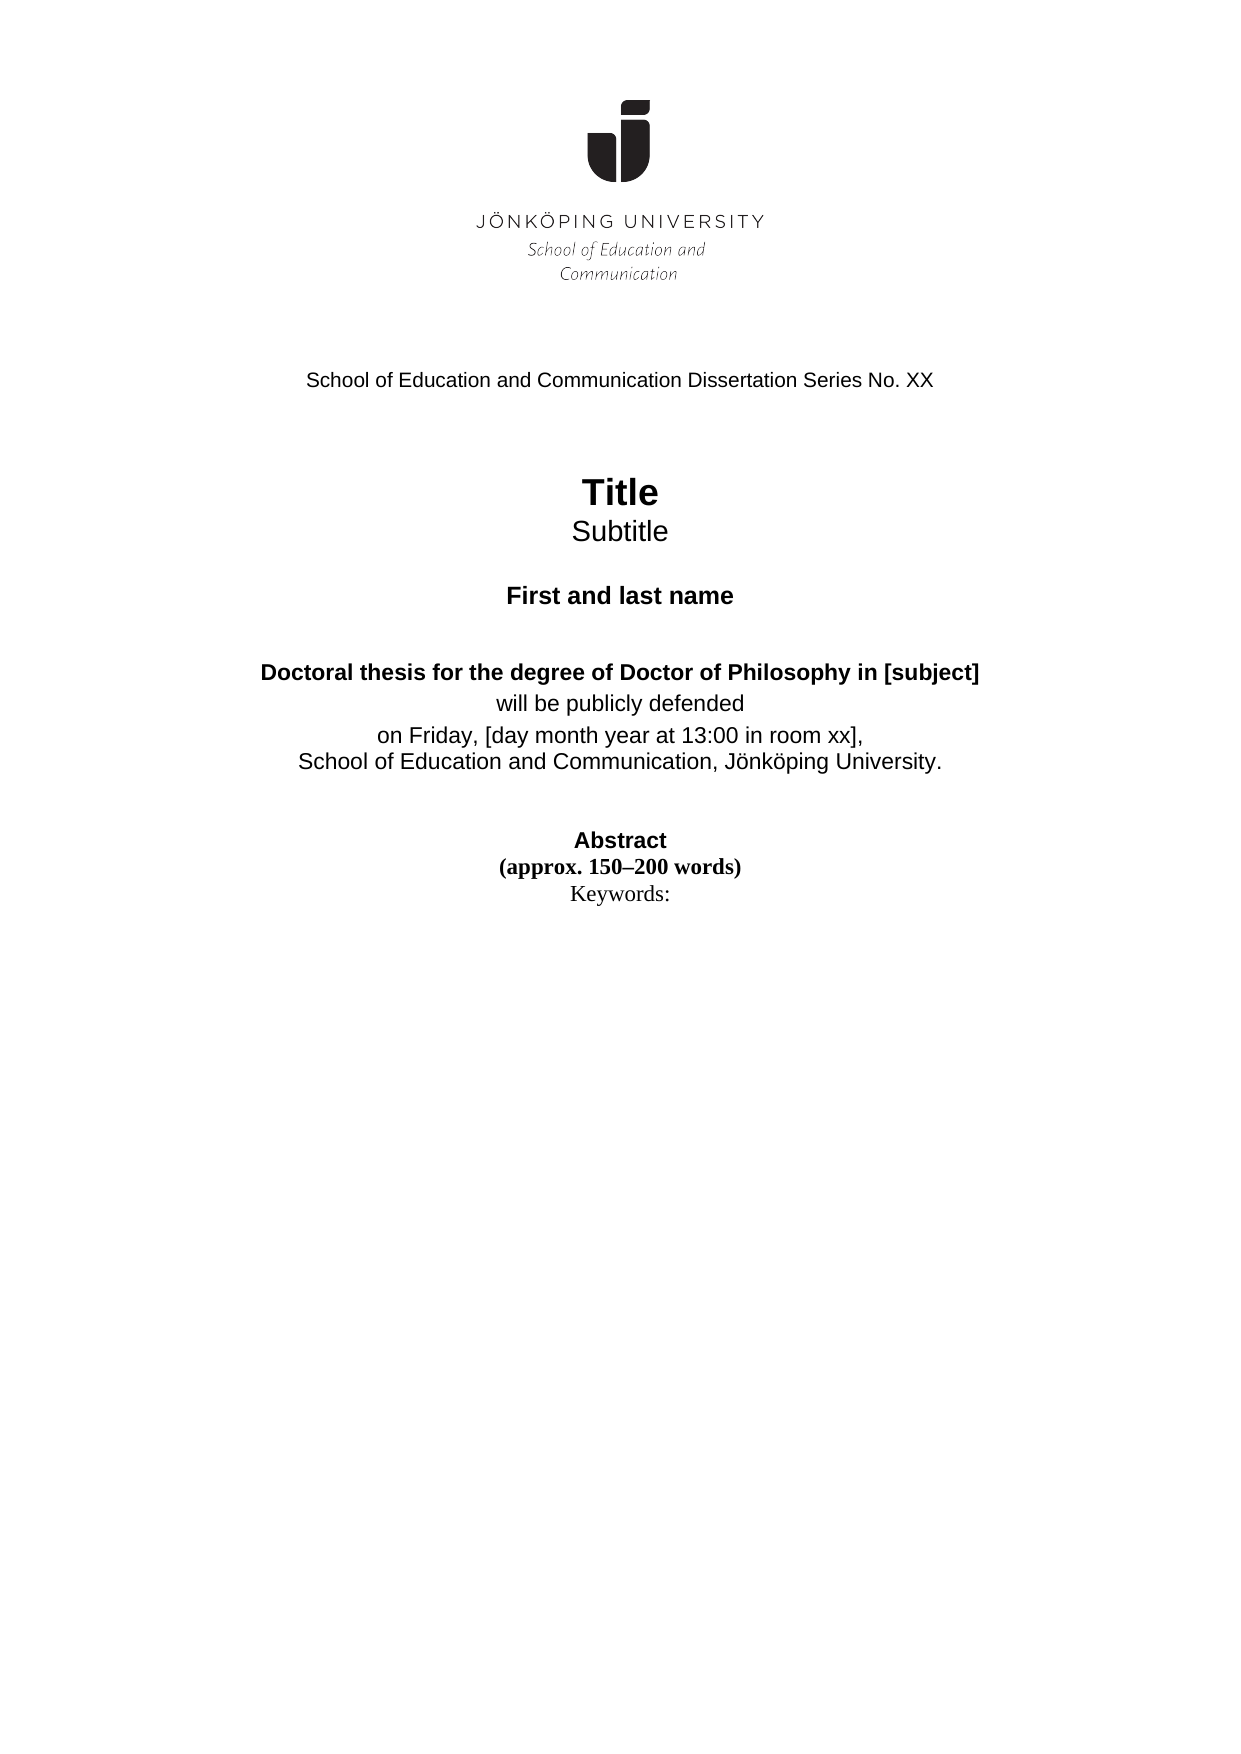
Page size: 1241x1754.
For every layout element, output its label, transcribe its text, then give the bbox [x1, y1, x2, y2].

text Title [150, 471, 1090, 514]
text First and last name [150, 581, 1090, 609]
text Subtitle [150, 514, 1090, 547]
text Keywords: [150, 880, 1090, 906]
text School of Education and Communication Dissertation Series No. XX [150, 368, 1090, 392]
text School of Education and Communication, Jönköping University. [150, 748, 1090, 774]
picture [476, 100, 764, 280]
text (approx. 150–200 words) [150, 853, 1090, 880]
text will be publicly defended [150, 685, 1090, 717]
text Doctoral thesis for the degree of Doctor of Philosophy in [subject] [150, 659, 1090, 685]
text Abstract [150, 827, 1090, 853]
text on Friday, [day month year at 13:00 in room xx], [150, 717, 1090, 748]
